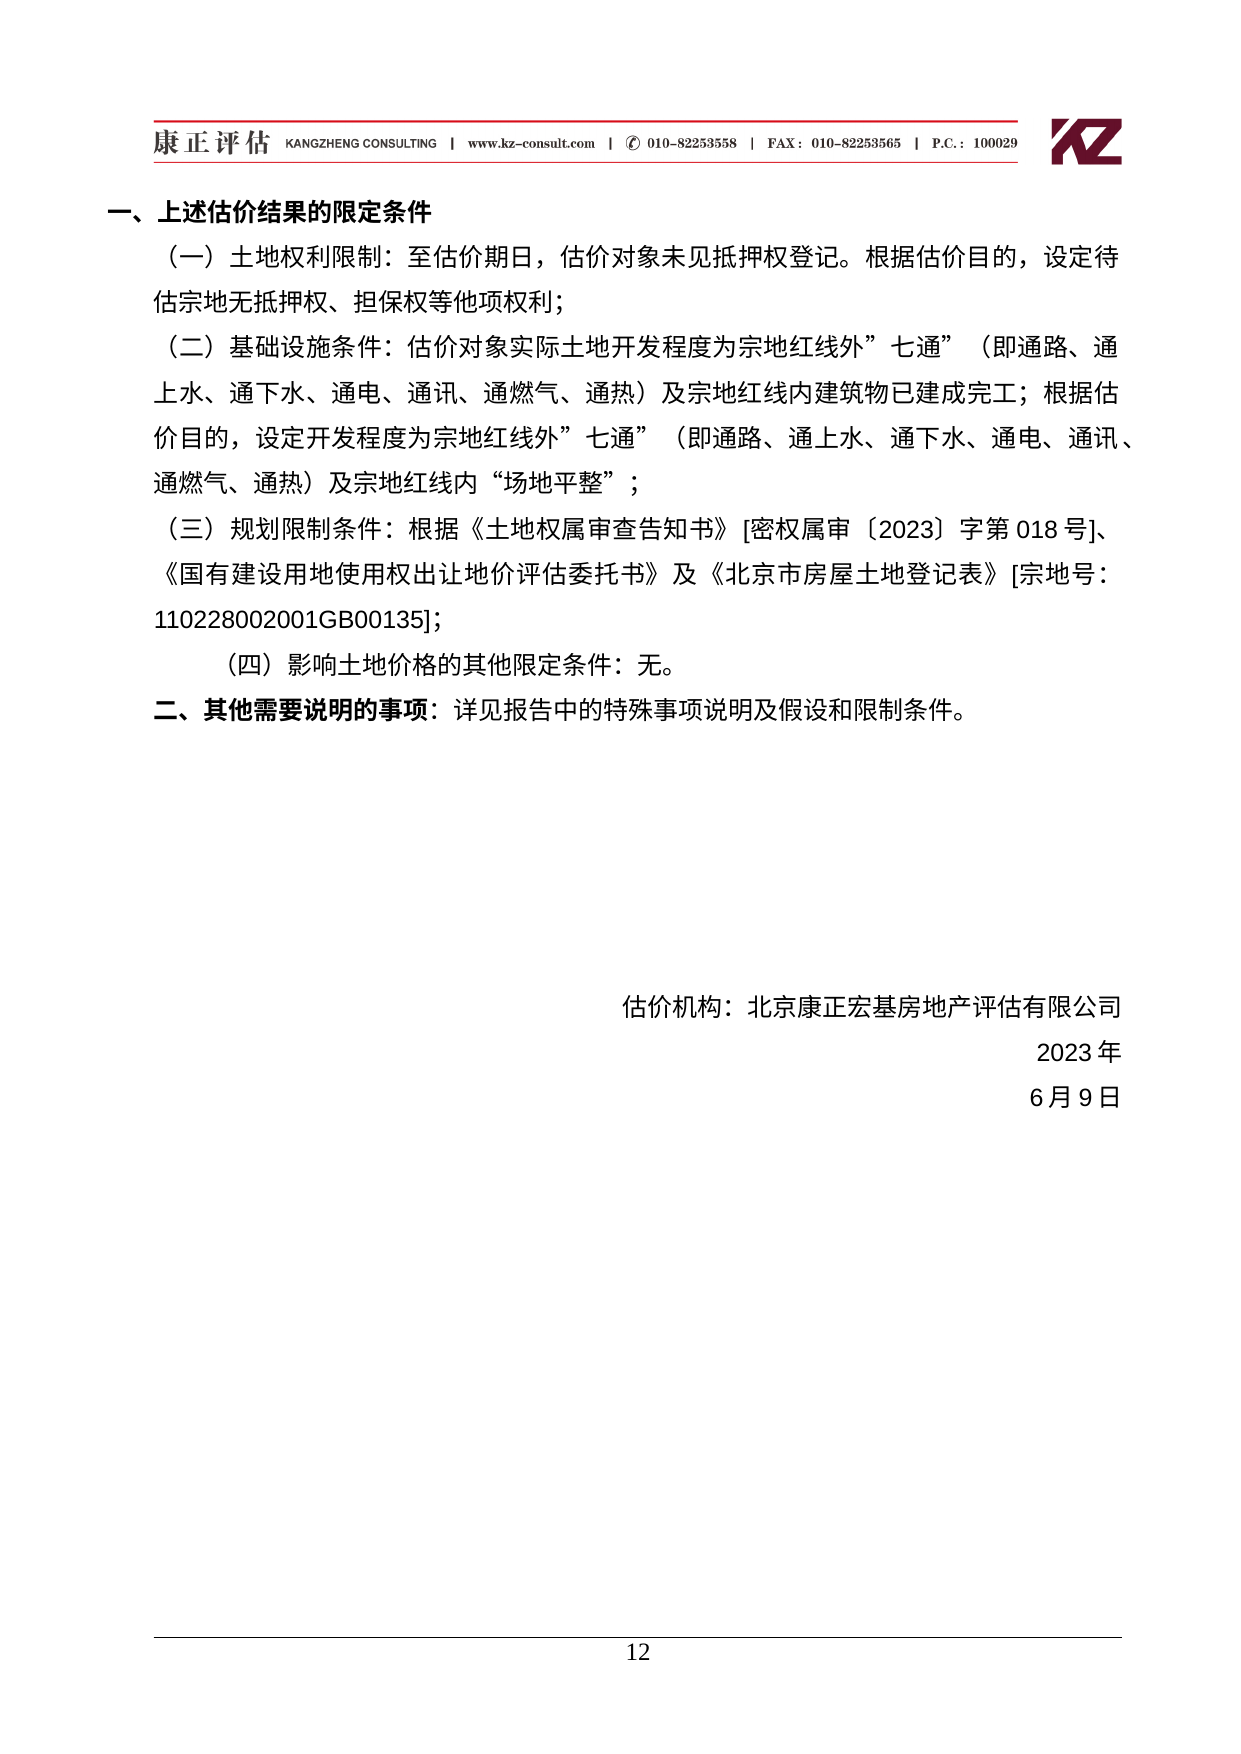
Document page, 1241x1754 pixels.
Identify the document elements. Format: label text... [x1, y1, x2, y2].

text （二）基础设施条件：估价对象实际土地开发程度为宗地红线外”七通”（即通路、通上水、通下水、通电、通讯、通燃气、通热）及宗地红线内建筑物已建成完工；根据估价目的，设定开发程度为宗地红线外”七通”（即通路、通上水、通下水、通电、通讯、通燃气、通热）及宗地红线内“场地平整”； [153, 328, 1122, 500]
text 一、上述估价结果的限定条件 [108, 192, 1164, 228]
text （一）土地权利限制：至估价期日，估价对象未见抵押权登记。根据估价目的，设定待估宗地无抵押权、担保权等他项权利； [153, 237, 1122, 319]
picture [153, 118, 1122, 165]
text （三）规划限制条件：根据《土地权属审查告知书》[密权属审〔2023〕字第018号]、《国有建设用地使用权出让地价评估委托书》及《北京市房屋土地登记表》[宗地号：110228002001GB00135]； [153, 509, 1122, 636]
text 2023年6月9日 [153, 1033, 1122, 1114]
text 估价机构：北京康正宏基房地产评估有限公司 [153, 987, 1122, 1023]
text （四）影响土地价格的其他限定条件：无。 [154, 645, 1122, 681]
text 二、其他需要说明的事项：详见报告中的特殊事项说明及假设和限制条件。 [153, 690, 1122, 727]
